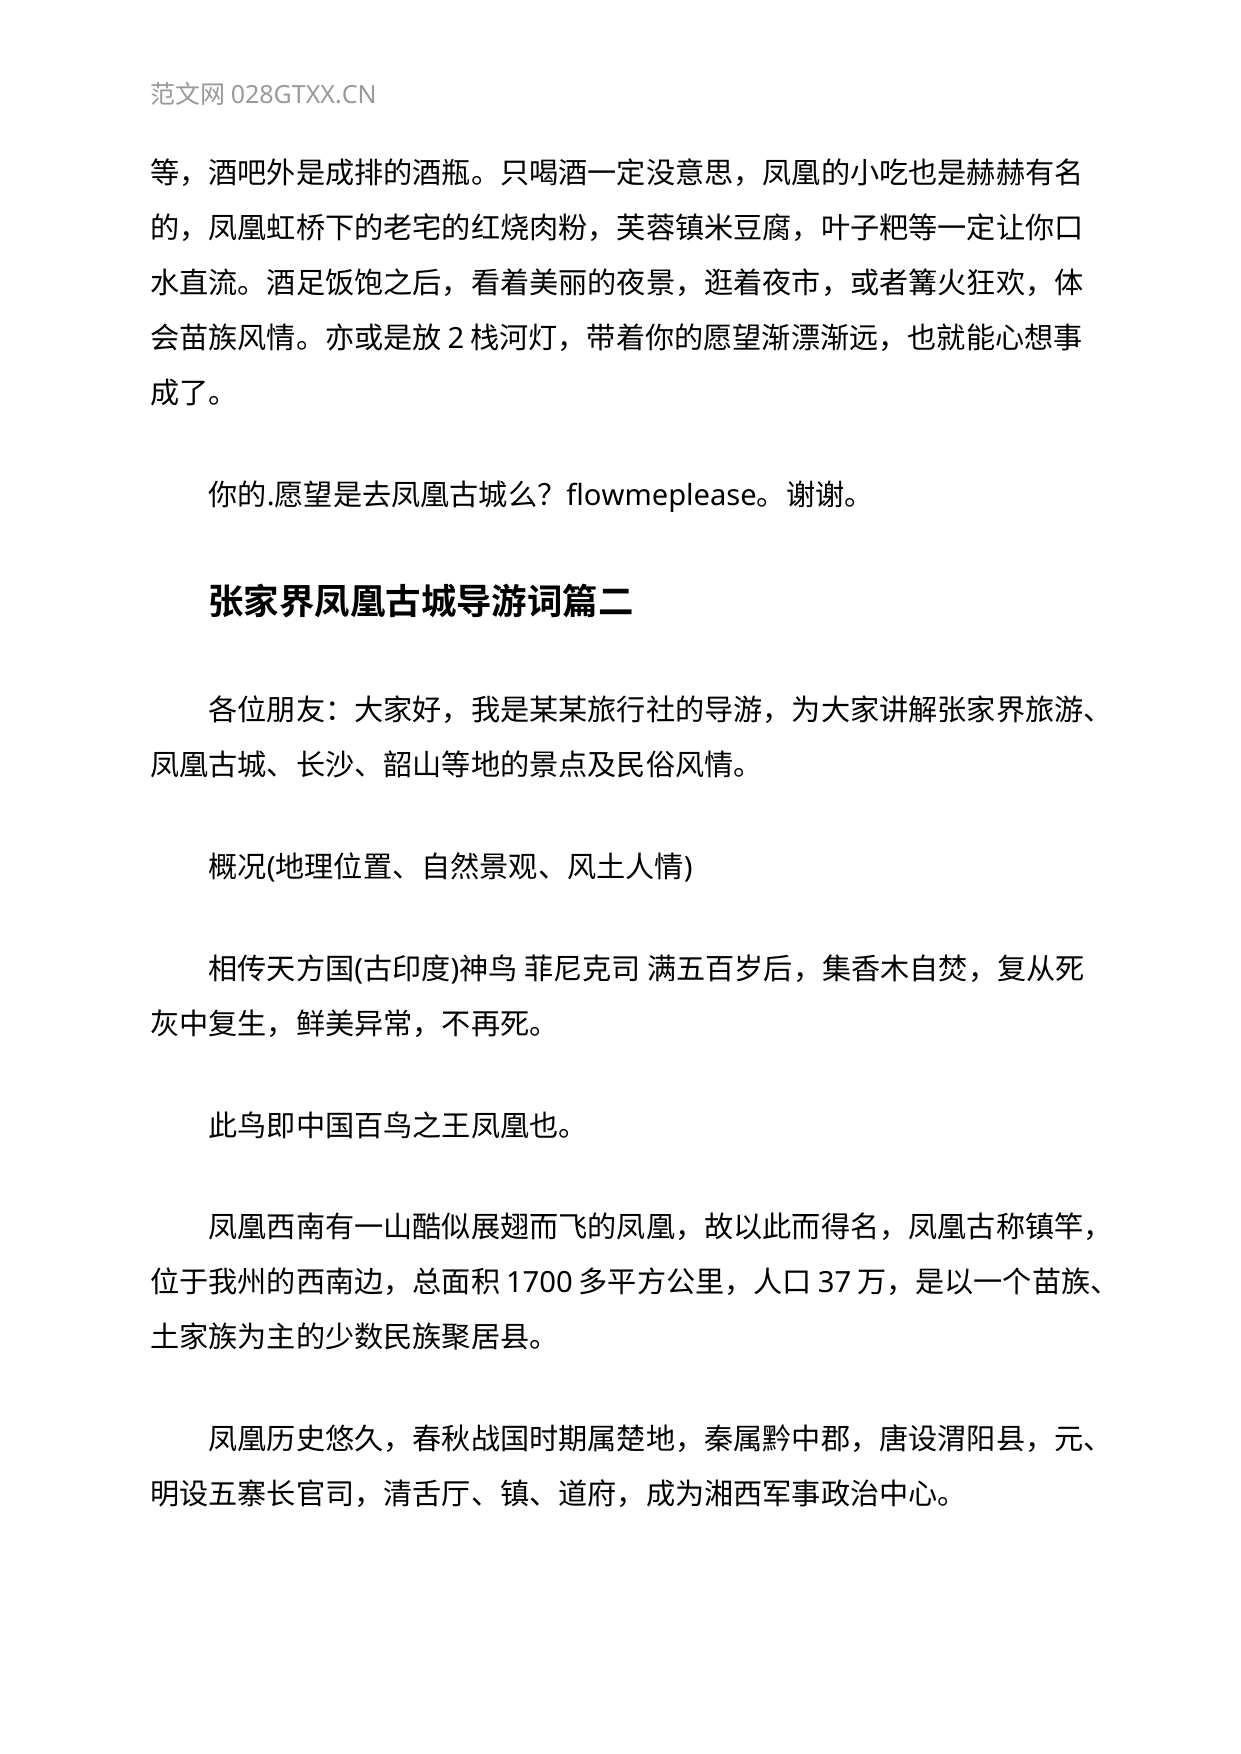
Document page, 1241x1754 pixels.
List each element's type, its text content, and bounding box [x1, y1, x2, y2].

text 张家界凤凰古城导游词篇二 [150, 573, 1090, 625]
text 你的.愿望是去凤凰古城么？flowmeplease。谢谢。 [150, 471, 1090, 514]
text 概况(地理位置、自然景观、风土人情) [150, 843, 1090, 886]
text 凤凰历史悠久，春秋战国时期属楚地，秦属黔中郡，唐设渭阳县，元、明设五寨长官司，清舌厅、镇、道府，成为湘西军事政治中心。 [150, 1416, 1090, 1513]
text 凤凰西南有一山酷似展翅而飞的凤凰，故以此而得名，凤凰古称镇竿，位于我州的西南边，总面积1700多平方公里，人口37万，是以一个苗族、土家族为主的少数民族聚居县。 [150, 1204, 1090, 1356]
text 各位朋友：大家好，我是某某旅行社的导游，为大家讲解张家界旅游、凤凰古城、长沙、韶山等地的景点及民俗风情。 [150, 687, 1090, 784]
text 此鸟即中国百鸟之王凤凰也。 [150, 1102, 1090, 1144]
text 相传天方国(古印度)神鸟 菲尼克司 满五百岁后，集香木自焚，复从死灰中复生，鲜美异常，不再死。 [150, 946, 1090, 1043]
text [150, 150, 1090, 412]
